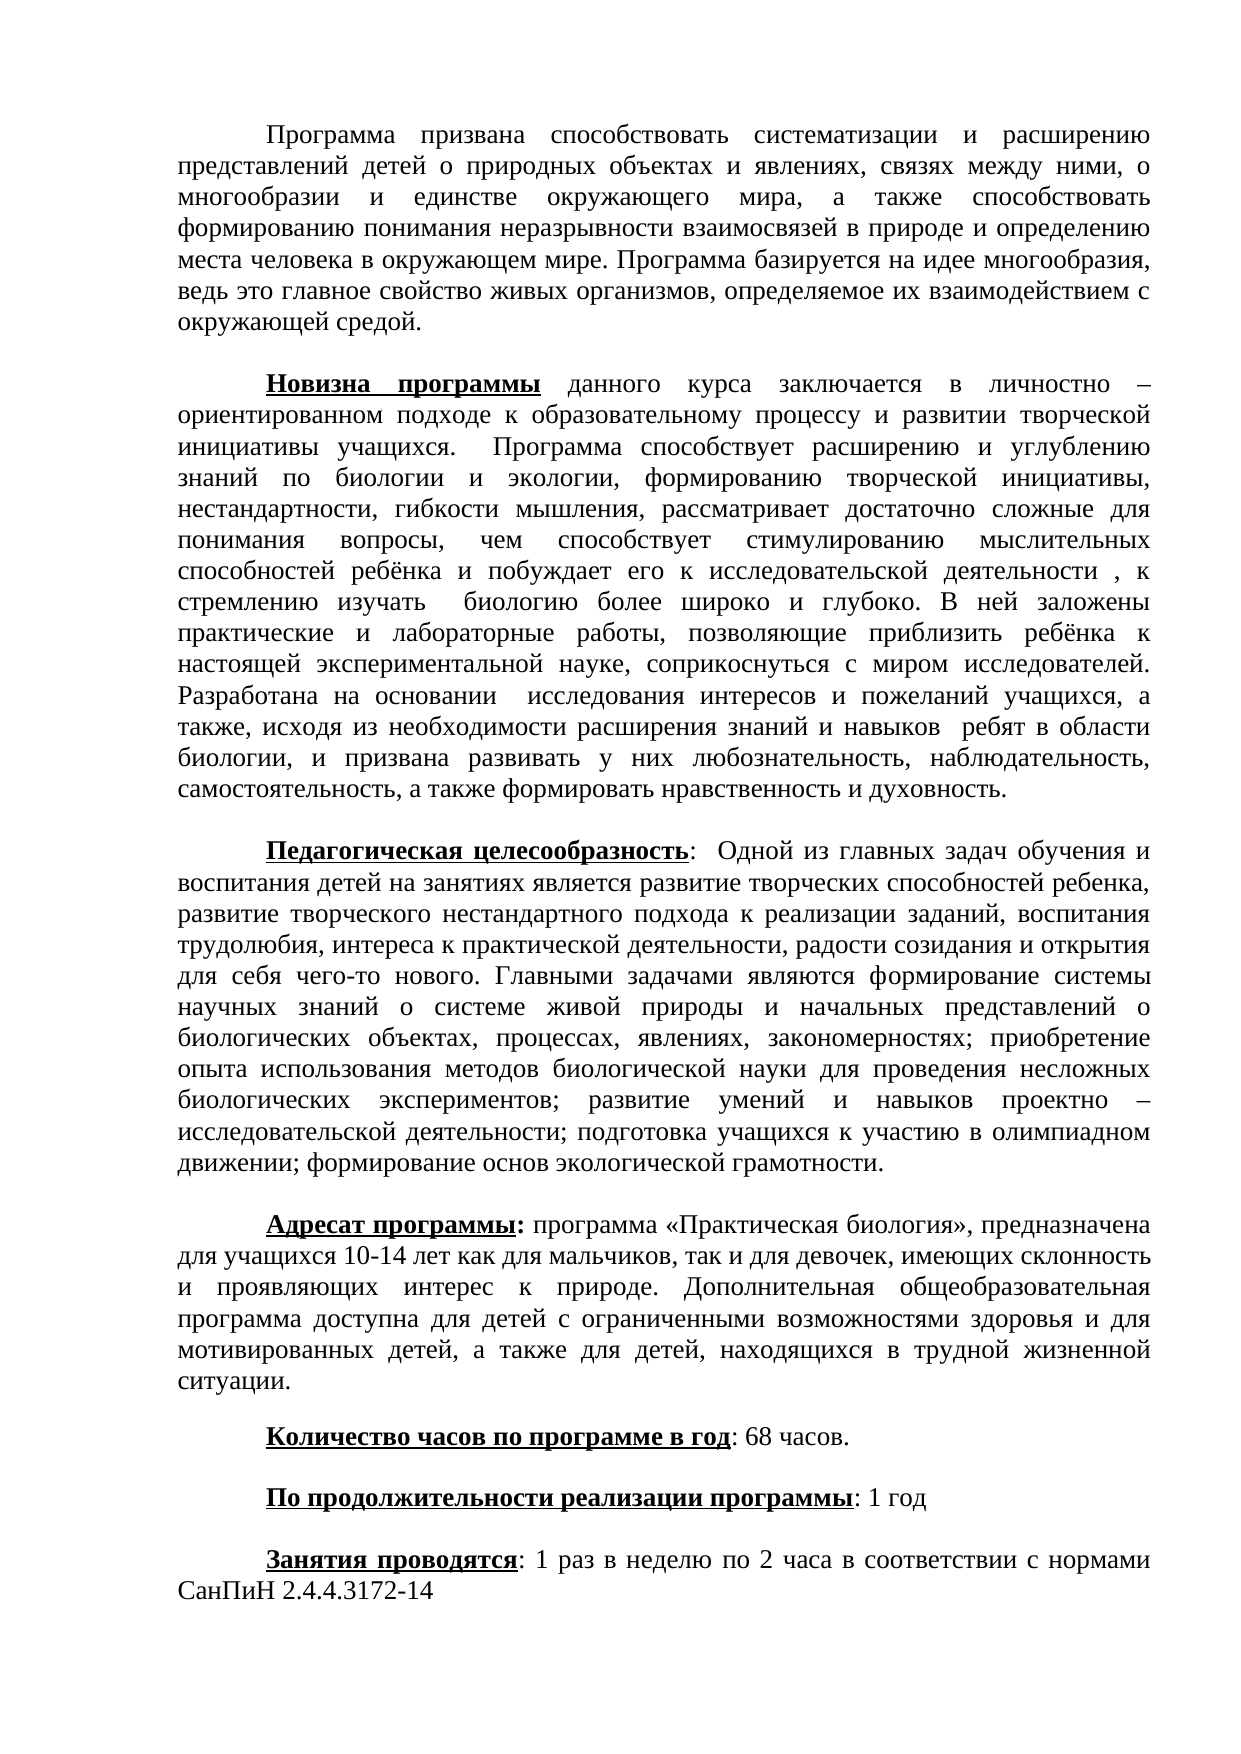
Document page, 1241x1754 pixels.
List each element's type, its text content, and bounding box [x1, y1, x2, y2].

text Занятия проводятся: 1 раз в неделю по 2 часа в соответствии с нормами СанПиН 2.4.4.3172-14 [177, 1543, 1152, 1605]
text Программа призвана способствовать систематизации и расширению представлений детей о природных объектах и явлениях, связях между ними, о многообразии и единстве окружающего мира, а также способствовать формированию понимания неразрывности взаимосвязей в природе и определению места человека в окружающем мире. Программа базируется на идее многообразия, ведь это главное свойство живых организмов, определяемое их взаимодействием с окружающей средой. [177, 118, 1152, 336]
text Адресат программы: программа «Практическая биология», предназначена для учащихся 10-14 лет как для мальчиков, так и для девочек, имеющих склонность и проявляющих интерес к природе. Дополнительная общеобразовательная программа доступна для детей с ограниченными возможностями здоровья и для мотивированных детей, а также для детей, находящихся в трудной жизненной ситуации. [177, 1208, 1152, 1395]
text Количество часов по программе в год: 68 часов. [177, 1420, 1152, 1451]
text Новизна программы данного курса заключается в личностно – ориентированном подходе к образовательному процессу и развитии творческой инициативы учащихся. Программа способствует расширению и углублению знаний по биологии и экологии, формированию творческой инициативы, нестандартности, гибкости мышления, рассматривает достаточно сложные для понимания вопросы, чем способствует стимулированию мыслительных способностей ребёнка и побуждает его к исследовательской деятельности , к стремлению изучать биологию более широко и глубоко. В ней заложены практические и лабораторные работы, позволяющие приблизить ребёнка к настоящей экспериментальной науке, соприкоснуться с миром исследователей. Разработана на основании исследования интересов и пожеланий учащихся, а также, исходя из необходимости расширения знаний и навыков ребят в области биологии, и призвана развивать у них любознательность, наблюдательность, самостоятельность, а также формировать нравственность и духовность. [177, 367, 1152, 803]
text Педагогическая целесообразность: Одной из главных задач обучения и воспитания детей на занятиях является развитие творческих способностей ребенка, развитие творческого нестандартного подхода к реализации заданий, воспитания трудолюбия, интереса к практической деятельности, радости созидания и открытия для себя чего-то нового. Главными задачами являются формирование системы научных знаний о системе живой природы и начальных представлений о биологических объектах, процессах, явлениях, закономерностях; приобретение опыта использования методов биологической науки для проведения несложных биологических экспериментов; развитие умений и навыков проектно – исследовательской деятельности; подготовка учащихся к участию в олимпиадном движении; формирование основ экологической грамотности. [177, 834, 1152, 1177]
text По продолжительности реализации программы: 1 год [177, 1481, 1152, 1512]
